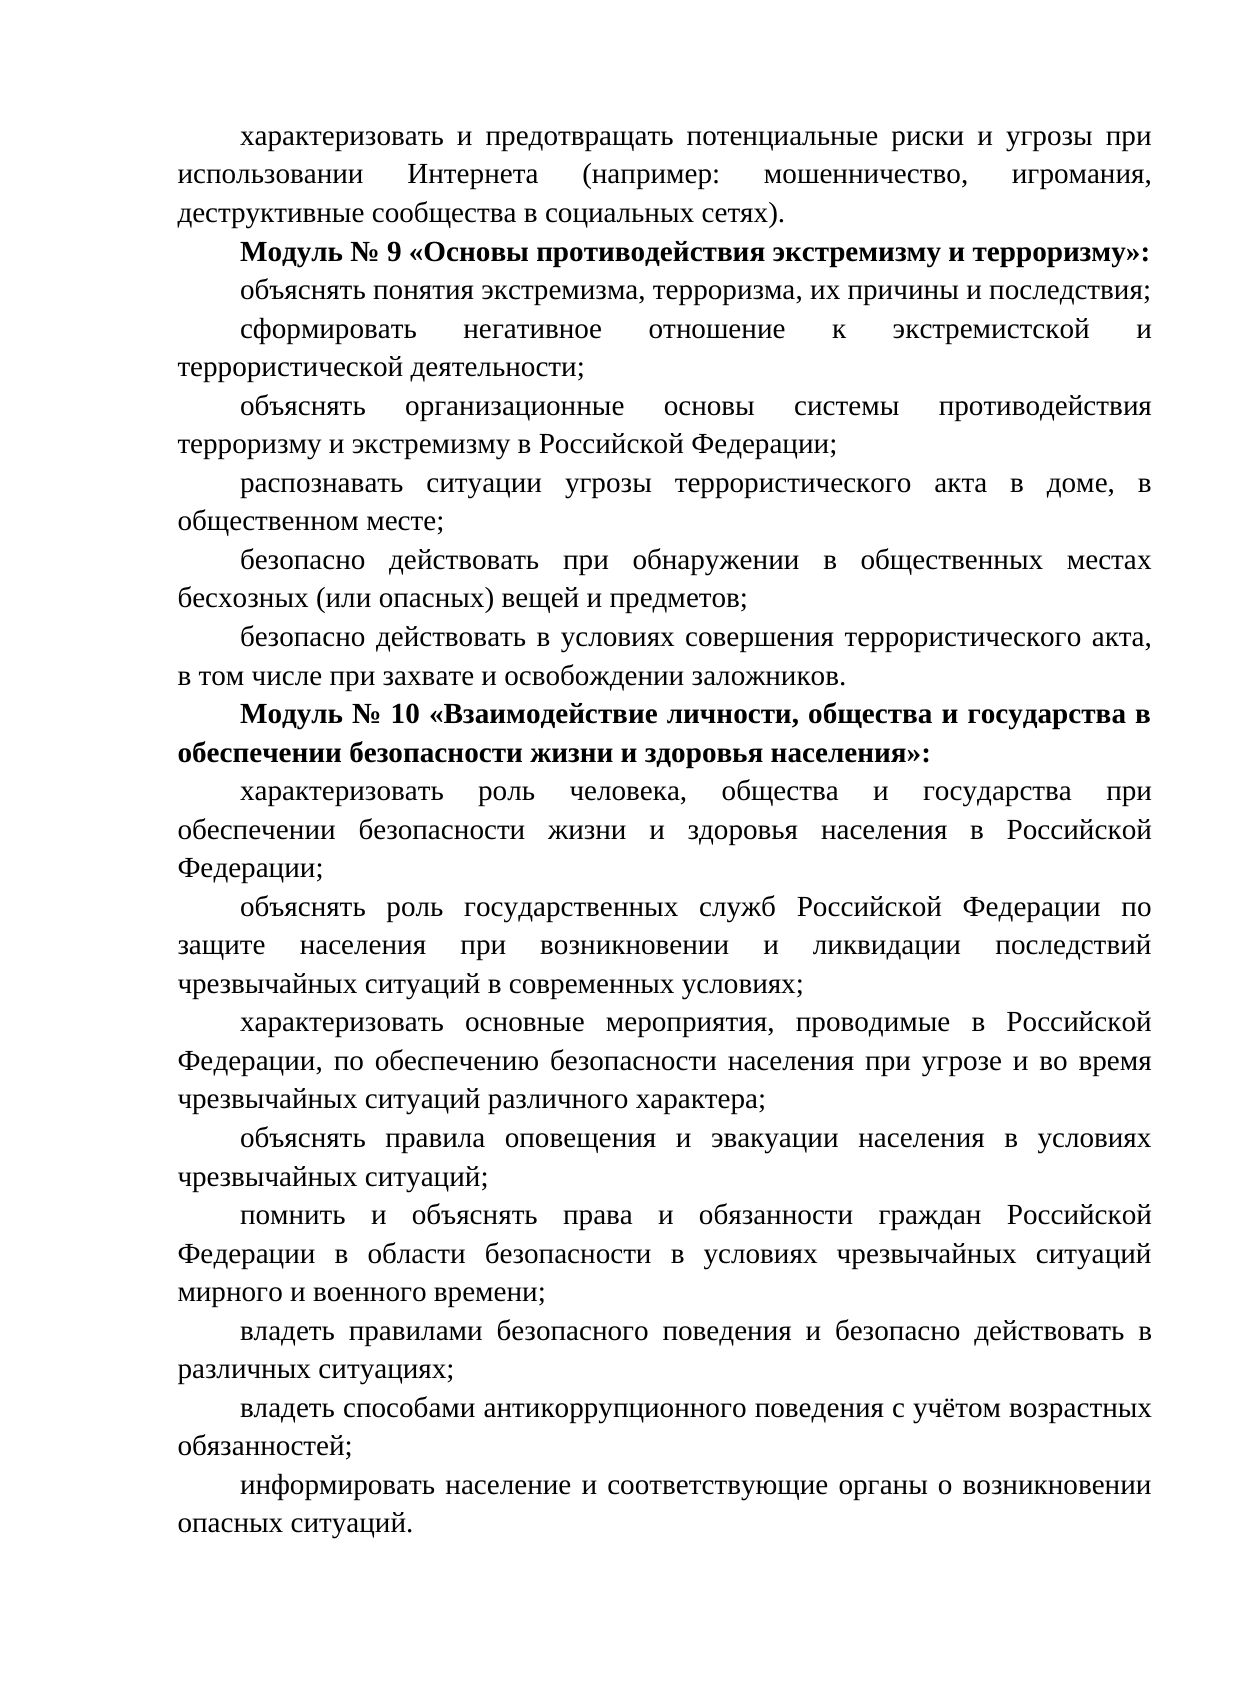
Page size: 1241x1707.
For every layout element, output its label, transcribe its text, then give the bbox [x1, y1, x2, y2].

text владеть правилами безопасного поведения и безопасно действовать в различных ситуациях; [177, 1313, 1152, 1385]
text объяснять организационные основы системы противодействия терроризму и экстремизму в Российской Федерации; [177, 388, 1152, 460]
text Модуль № 10 «Взаимодействие личности, общества и государства в обеспечении безопасности жизни и здоровья населения»: [177, 696, 1152, 768]
text Модуль № 9 «Основы противодействия экстремизму и терроризму»: [177, 234, 1152, 267]
text безопасно действовать при обнаружении в общественных местах бесхозных (или опасных) вещей и предметов; [177, 542, 1152, 614]
text информировать население и соответствующие органы о возникновении опасных ситуаций. [177, 1467, 1152, 1539]
text характеризовать и предотвращать потенциальные риски и угрозы при использовании Интернета (например: мошенни­чество, игромания, деструктивные сообщества в социальных сетях). [177, 118, 1152, 229]
text объяснять понятия экстремизма, терроризма, их причины и последствия; [177, 272, 1152, 306]
text распознавать ситуации угрозы террористического акта в доме, в общественном месте; [177, 465, 1152, 537]
text помнить и объяснять права и обязанности граждан Российской Федерации в области безопасности в условиях чрезвычайных ситуаций мирного и военного времени; [177, 1197, 1152, 1308]
text безопасно действовать в условиях совершения террористического акта, в том числе при захвате и освобождении заложников. [177, 619, 1152, 691]
text владеть способами антикоррупционного поведения с учётом возрастных обязанностей; [177, 1390, 1152, 1462]
text объяснять роль государственных служб Российской Федерации по защите населения при возникновении и ликвидации последствий чрезвычайных ситуаций в современных условиях; [177, 889, 1152, 999]
text объяснять правила оповещения и эвакуации населения в условиях чрезвычайных ситуаций; [177, 1120, 1152, 1192]
text сформировать негативное отношение к экстремистской и террористической деятельности; [177, 311, 1152, 383]
text характеризовать роль человека, общества и государства при обеспечении безопасности жизни и здоровья населения в Российской Федерации; [177, 773, 1152, 884]
text характеризовать основные мероприятия, проводимые в Российской Федерации, по обеспечению безопасности населения при угрозе и во время чрезвычайных ситуаций различного характера; [177, 1004, 1152, 1115]
